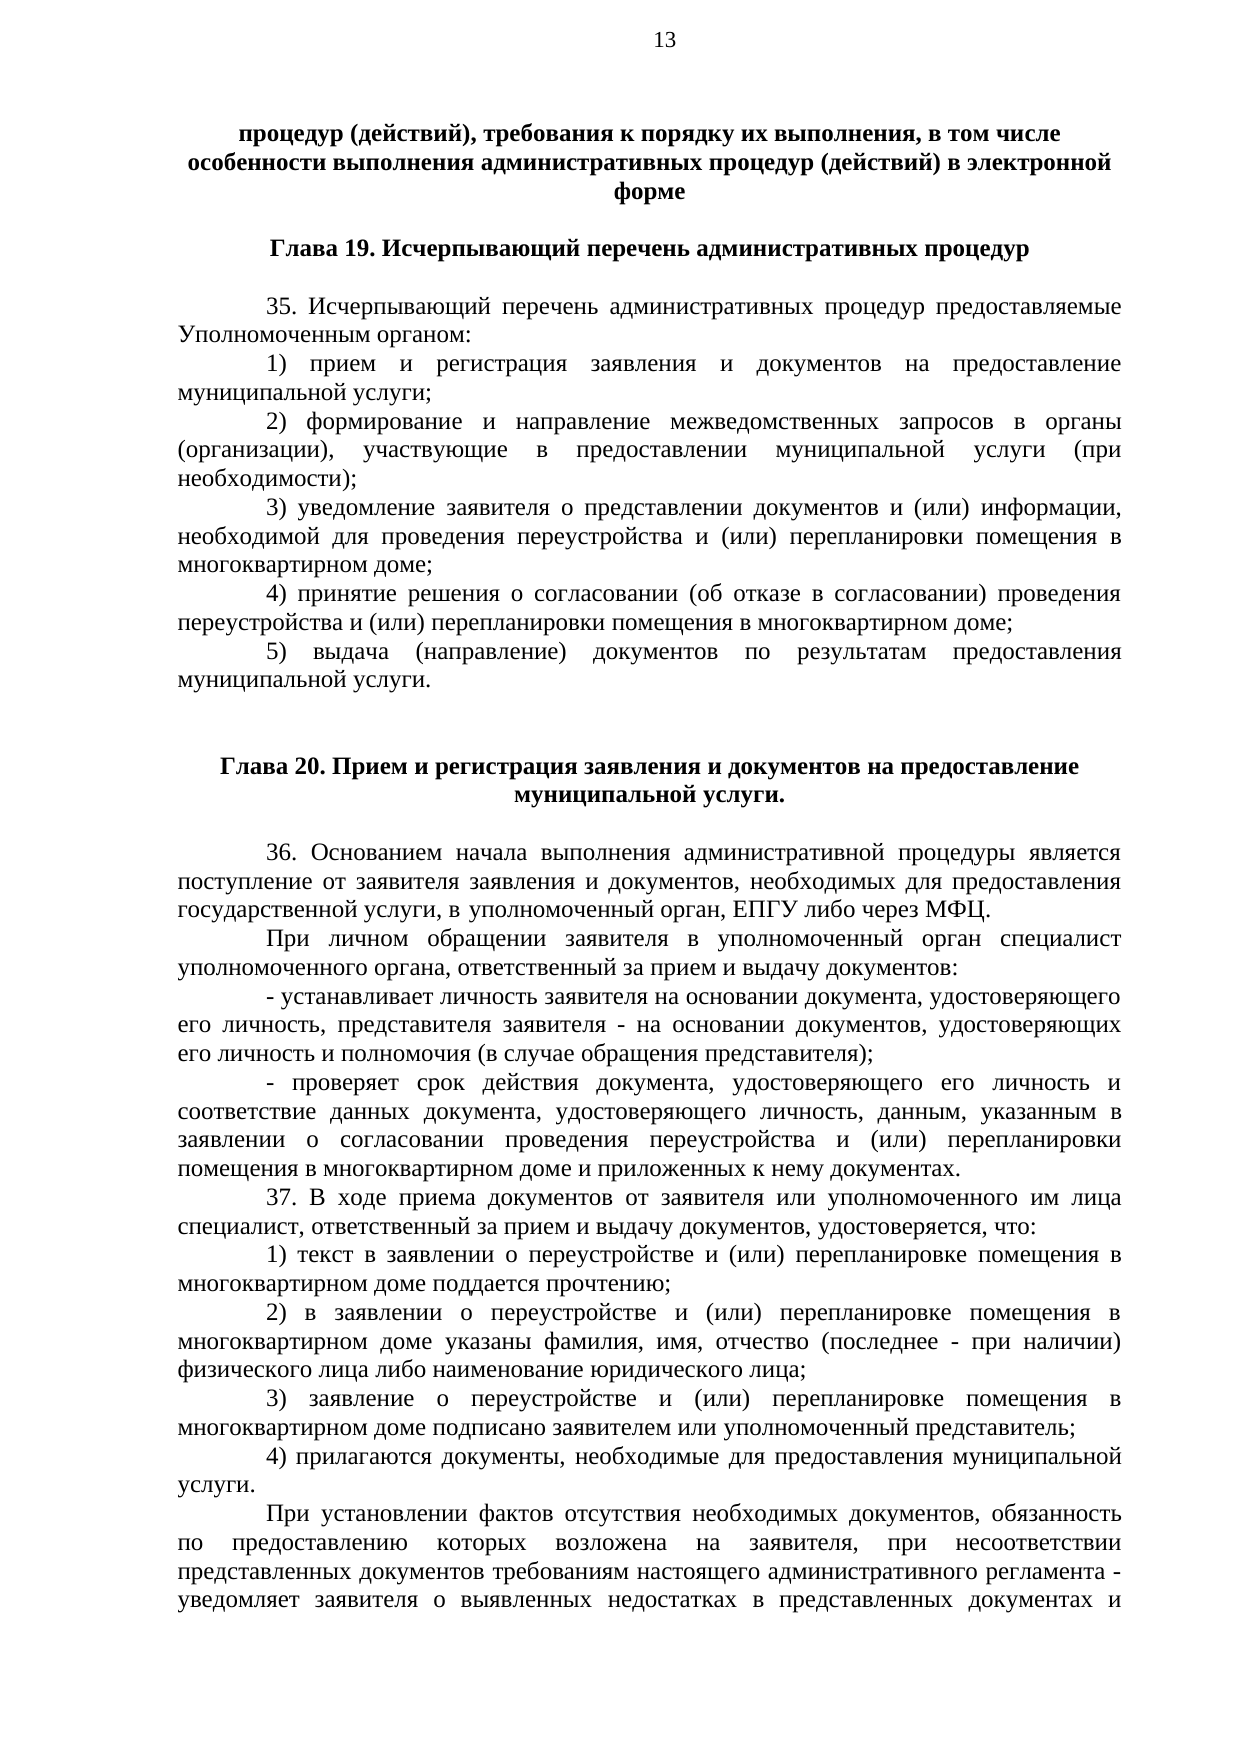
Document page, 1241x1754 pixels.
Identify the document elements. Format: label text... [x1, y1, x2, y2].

text При личном обращении заявителя в уполномоченный орган специалист уполномоченного органа, ответственный за прием и выдачу документов: [177, 923, 1122, 981]
text 4) прилагаются документы, необходимые для предоставления муниципальной услуги. [177, 1441, 1122, 1498]
text Глава 20. Прием и регистрация заявления и документов на предоставление муниципальной услуги. [177, 751, 1122, 808]
text 35. Исчерпывающий перечень административных процедур предоставляемые Уполномоченным органом: [177, 291, 1122, 348]
text 1) прием и регистрация заявления и документов на предоставление муниципальной услуги; [177, 348, 1122, 406]
text 37. В ходе приема документов от заявителя или уполномоченного им лица специалист, ответственный за прием и выдачу документов, удостоверяется, что: [177, 1182, 1122, 1239]
text 2) в заявлении о переустройстве и (или) перепланировке помещения в многоквартирном доме указаны фамилия, имя, отчество (последнее - при наличии) физического лица либо наименование юридического лица; [177, 1297, 1122, 1383]
text 36. Основанием начала выполнения административной процедуры является поступление от заявителя заявления и документов, необходимых для предоставления государственной услуги, в уполномоченный орган, ЕПГУ либо через МФЦ. [177, 837, 1122, 923]
text 1) текст в заявлении о переустройстве и (или) перепланировке помещения в многоквартирном доме поддается прочтению; [177, 1239, 1122, 1297]
text - проверяет срок действия документа, удостоверяющего его личность и соответствие данных документа, удостоверяющего личность, данным, указанным в заявлении о согласовании проведения переустройства и (или) перепланировки помещения в многоквартирном доме и приложенных к нему документах. [177, 1067, 1122, 1182]
text 3) заявление о переустройстве и (или) перепланировке помещения в многоквартирном доме подписано заявителем или уполномоченный представитель; [177, 1383, 1122, 1441]
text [177, 118, 1122, 204]
text - устанавливает личность заявителя на основании документа, удостоверяющего его личность, представителя заявителя - на основании документов, удостоверяющих его личность и полномочия (в случае обращения представителя); [177, 981, 1122, 1067]
text 5) выдача (направление) документов по результатам предоставления муниципальной услуги. [177, 636, 1122, 693]
text 3) уведомление заявителя о представлении документов и (или) информации, необходимой для проведения переустройства и (или) перепланировки помещения в многоквартирном доме; [177, 492, 1122, 578]
text 4) принятие решения о согласовании (об отказе в согласовании) проведения переустройства и (или) перепланировки помещения в многоквартирном доме; [177, 578, 1122, 636]
text Глава 19. Исчерпывающий перечень административных процедур [177, 233, 1122, 262]
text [177, 1498, 1122, 1613]
text 2) формирование и направление межведомственных запросов в органы (организации), участвующие в предоставлении муниципальной услуги (при необходимости); [177, 406, 1122, 492]
